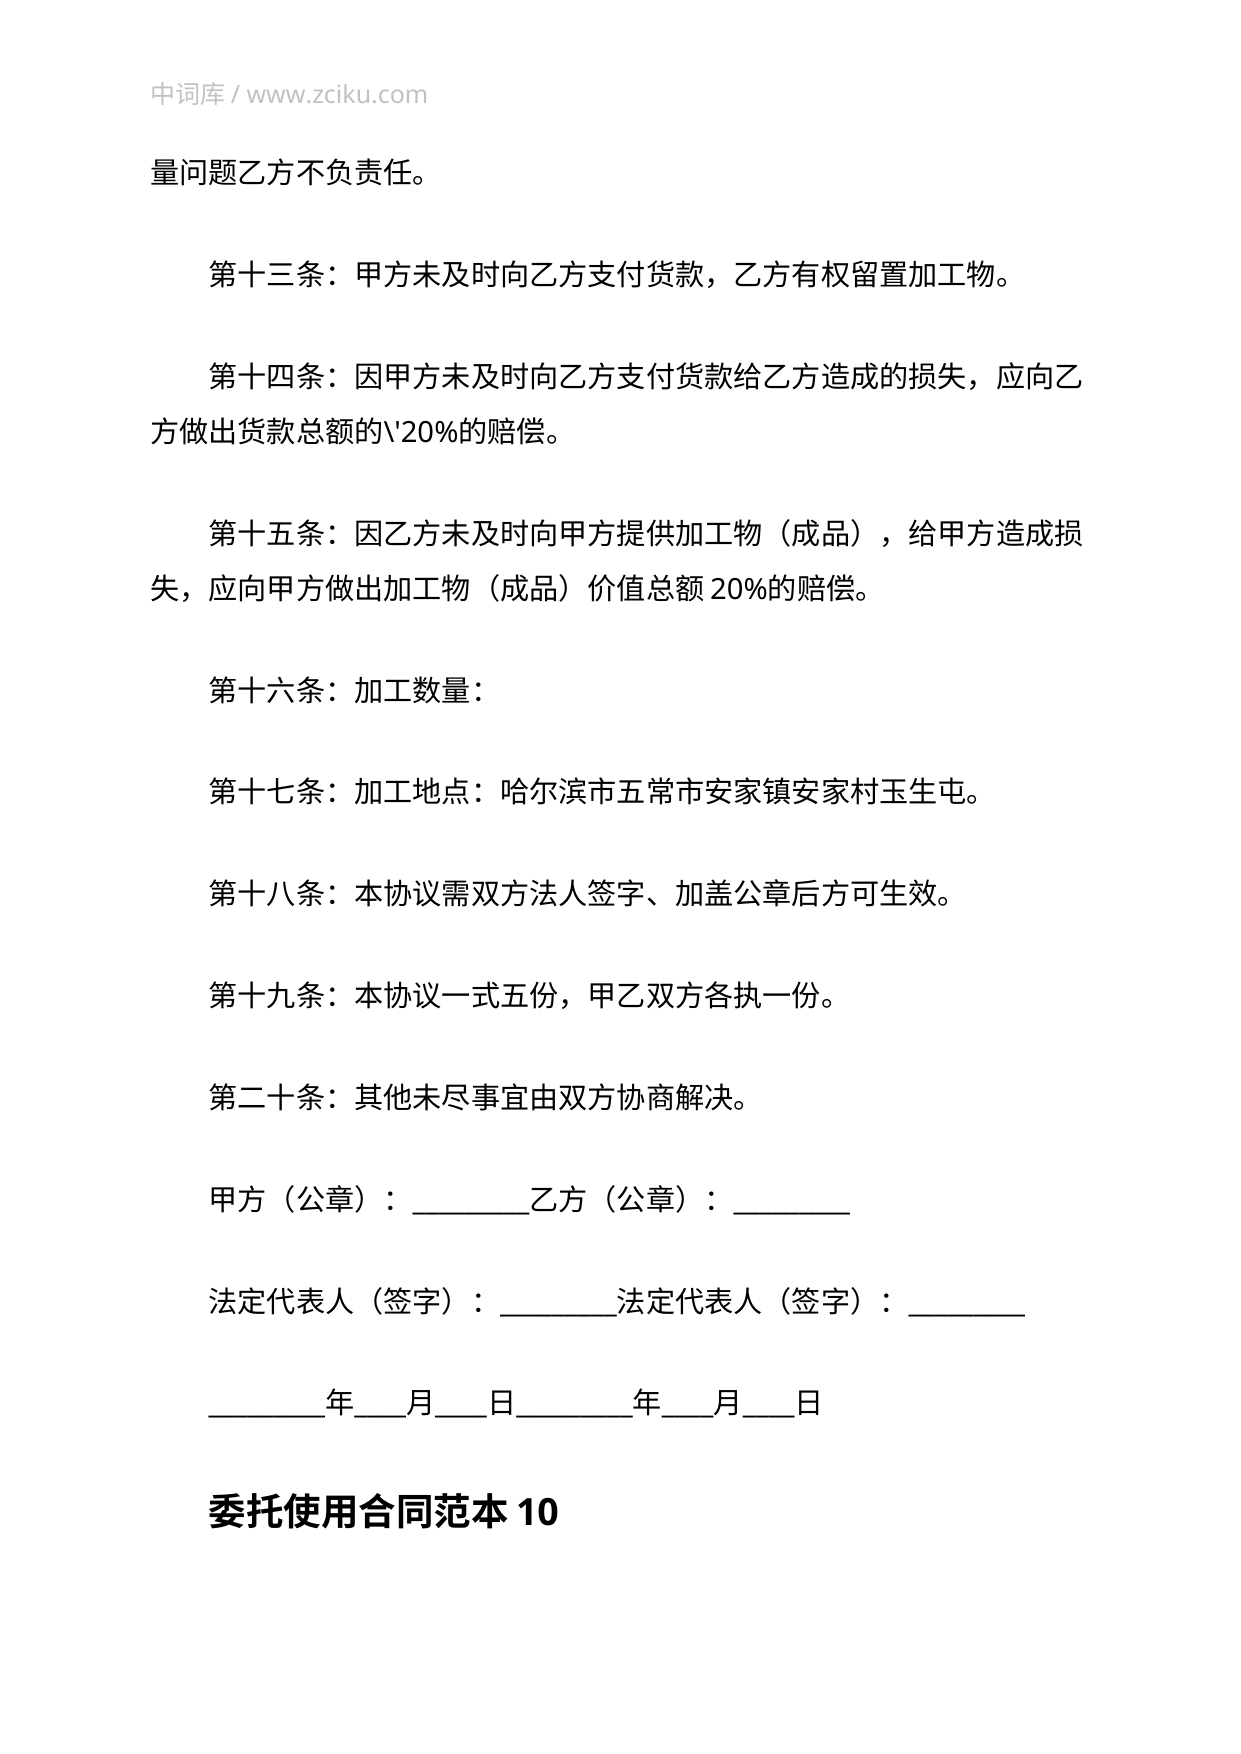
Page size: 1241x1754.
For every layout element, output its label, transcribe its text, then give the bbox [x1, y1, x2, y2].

text 第十四条：因甲方未及时向乙方支付货款给乙方造成的损失，应向乙方做出货款总额的\'20%的赔偿。 [150, 353, 1090, 451]
text 甲方（公章）：_________乙方（公章）：_________ [150, 1176, 1090, 1218]
text _________年____月____日_________年____月____日 [150, 1380, 1090, 1422]
text 第十五条：因乙方未及时向甲方提供加工物（成品），给甲方造成损失，应向甲方做出加工物（成品）价值总额20%的赔偿。 [150, 510, 1090, 608]
text 委托使用合同范本10 [150, 1482, 1090, 1537]
text 第十七条：加工地点：哈尔滨市五常市安家镇安家村玉生屯。 [150, 769, 1090, 811]
text 第十三条：甲方未及时向乙方支付货款，乙方有权留置加工物。 [150, 252, 1090, 294]
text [150, 150, 1090, 192]
text 第十九条：本协议一式五份，甲乙双方各执一份。 [150, 973, 1090, 1015]
text 第十六条：加工数量： [150, 667, 1090, 709]
text 第十八条：本协议需双方法人签字、加盖公章后方可生效。 [150, 871, 1090, 913]
text 法定代表人（签字）：_________法定代表人（签字）：_________ [150, 1278, 1090, 1321]
text 第二十条：其他未尽事宜由双方协商解决。 [150, 1074, 1090, 1117]
